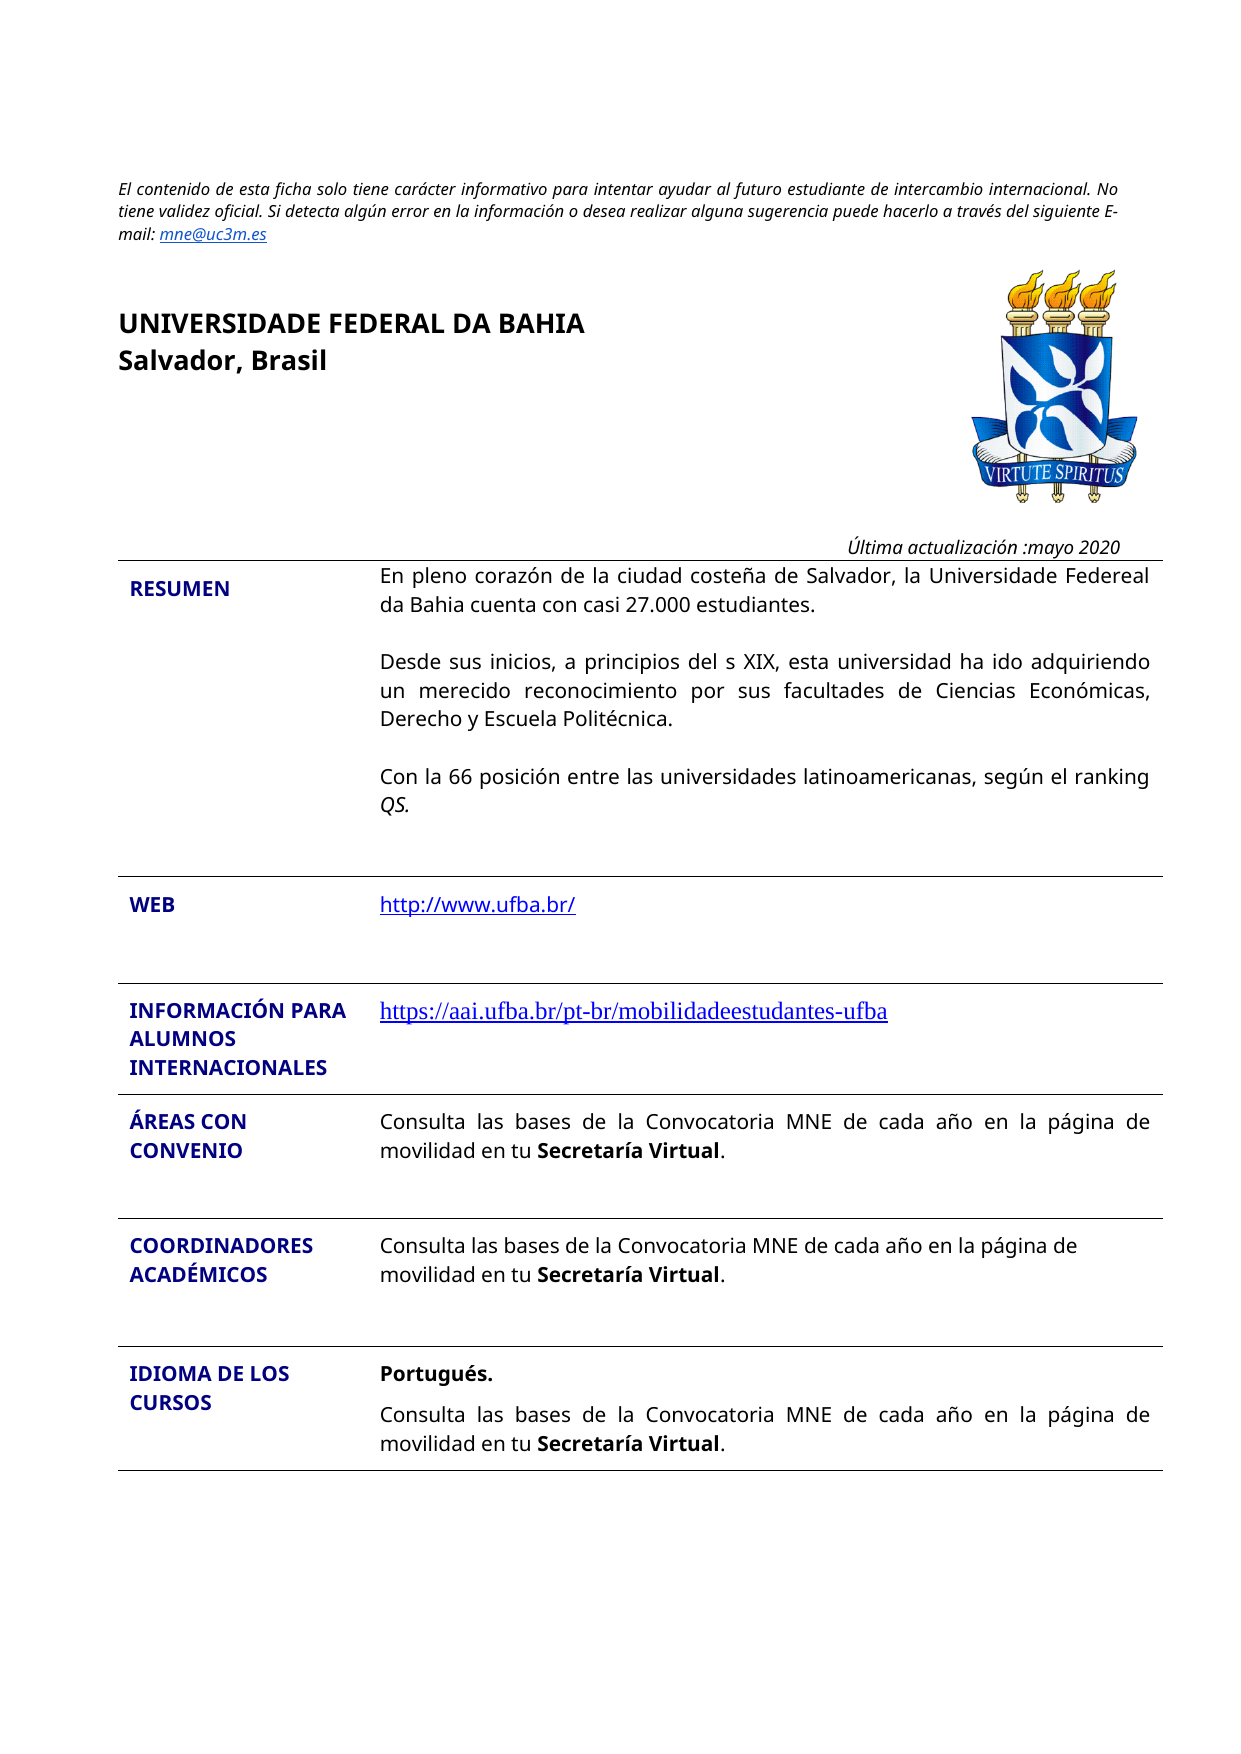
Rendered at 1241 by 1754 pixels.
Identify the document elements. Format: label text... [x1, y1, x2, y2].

text Última actualización :mayo 2020 [118, 535, 1122, 560]
table_header RESUMEN [118, 561, 368, 876]
table_cell ÁREAS CON CONVENIO [118, 1095, 368, 1218]
table_cell https://aai.ufba.br/pt-br/mobilidadeestudantes-ufba [368, 984, 1163, 1094]
text Salvador, Brasil [118, 342, 971, 379]
text UNIVERSIDADE FEDERAL DA BAHIA [118, 305, 971, 342]
table_cell WEB [118, 877, 368, 983]
table_cell COORDINADORES ACADÉMICOS [118, 1219, 368, 1346]
table_cell IDIOMA DE LOS CURSOS [118, 1347, 368, 1470]
picture [971, 269, 1138, 503]
table_cell INFORMACIÓN PARA ALUMNOS INTERNACIONALES [118, 984, 368, 1094]
table_header En pleno corazón de la ciudad costeña de Salvador, la Universidade Federeal da Bahia cuenta con casi 27.000 estudiantes. Desde sus inicios, a principios del s XIX, esta universidad ha ido adquiriendo un merecido reconocimiento por sus facultades de Ciencias Económicas, Derecho y Escuela Politécnica. Con la 66 posición entre las universidades latinoamericanas, según el ranking QS. [368, 561, 1163, 876]
text El contenido de esta ficha solo tiene carácter informativo para intentar ayudar al futuro estudiante de intercambio internacional. No tiene validez oficial. Si detecta algún error en la información o desea realizar alguna sugerencia puede hacerlo a través del siguiente E-mail: mne@uc3m.es [118, 177, 1122, 245]
table_cell Portugués. Consulta las bases de la Convocatoria MNE de cada año en la página de movilidad en tu Secretaría Virtual. [368, 1347, 1163, 1470]
table_cell Consulta las bases de la Convocatoria MNE de cada año en la página de movilidad en tu Secretaría Virtual. [368, 1095, 1163, 1218]
table_cell http://www.ufba.br/ [368, 877, 1163, 983]
table_cell Consulta las bases de la Convocatoria MNE de cada año en la página de movilidad en tu Secretaría Virtual. [368, 1219, 1163, 1346]
